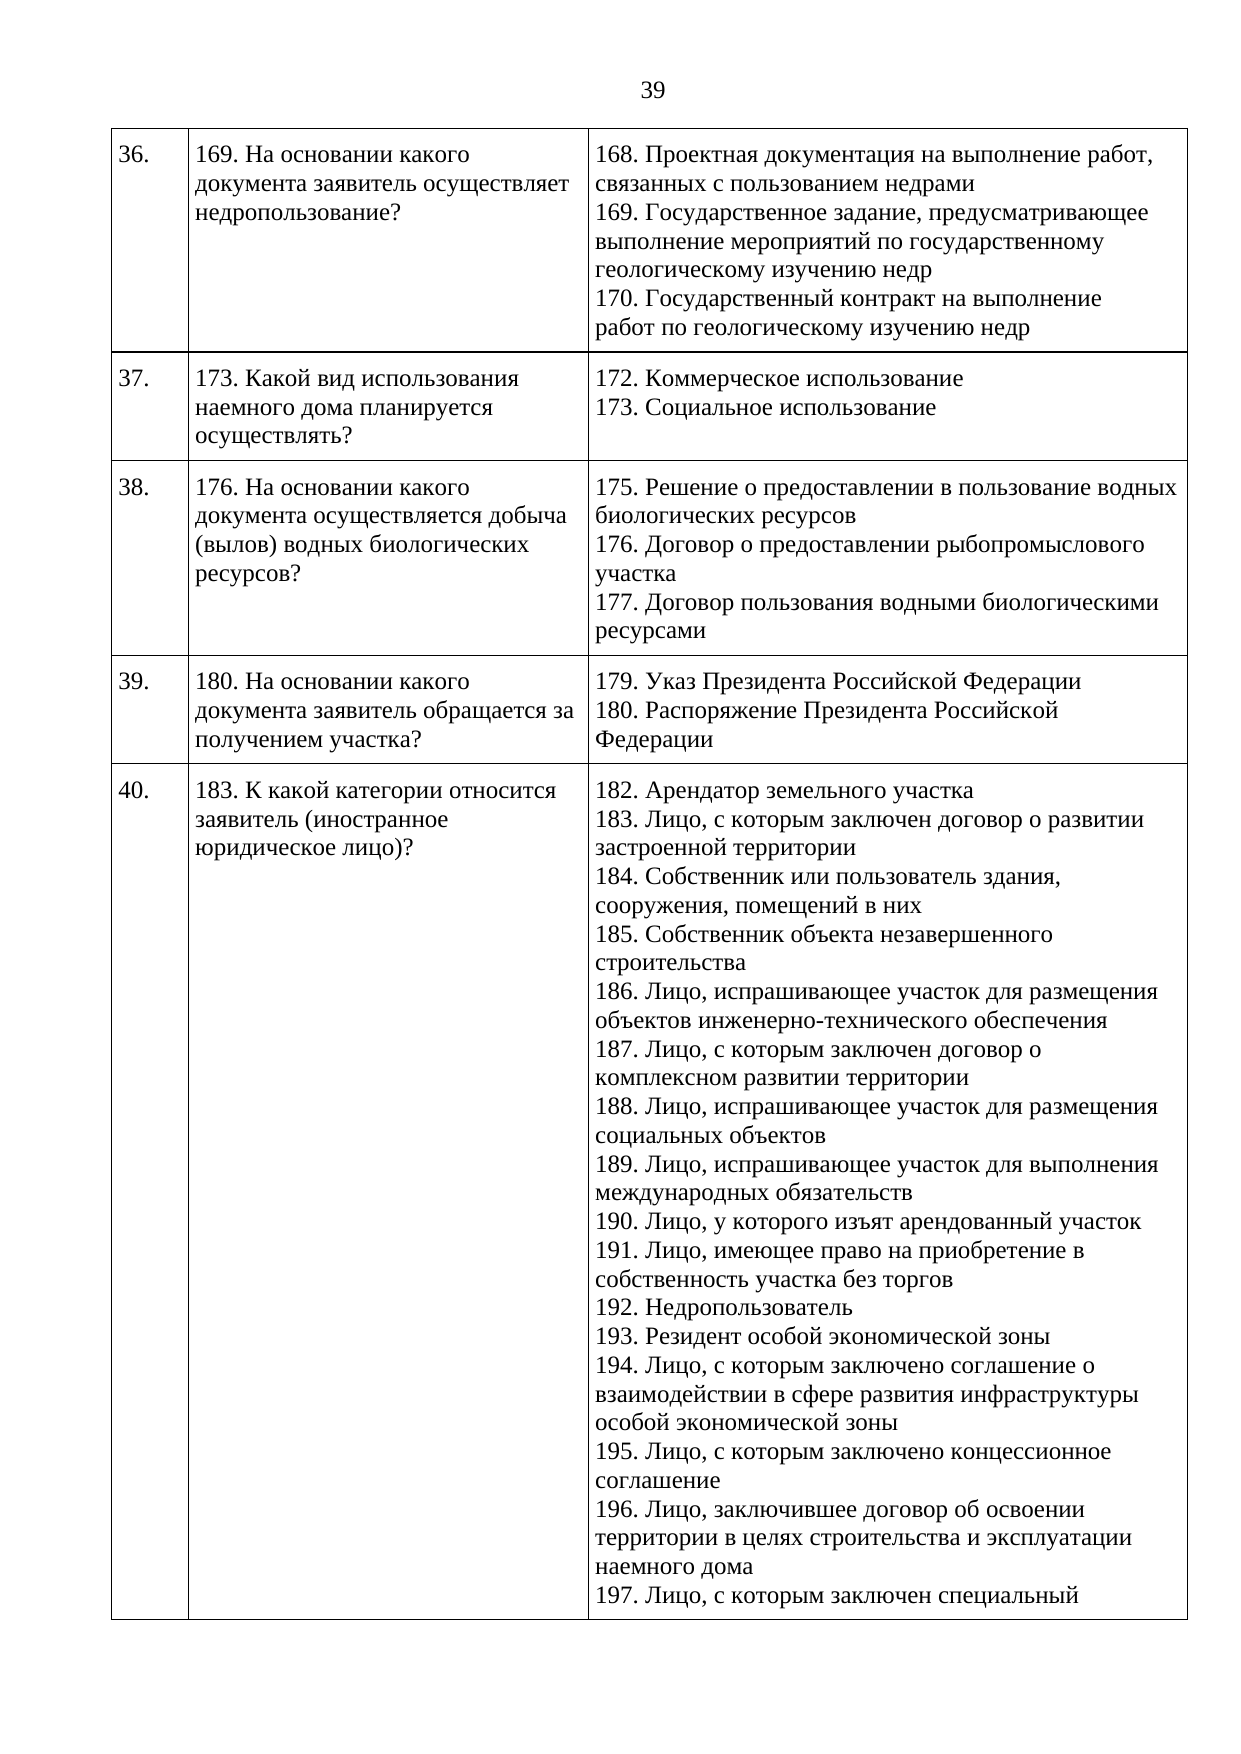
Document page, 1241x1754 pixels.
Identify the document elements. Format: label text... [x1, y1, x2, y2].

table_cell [589, 764, 1187, 1619]
table_cell 180. На основании какого документа заявитель обращается за получением участка? [189, 656, 588, 763]
table_cell 179. Указ Президента Российской Федерации 180. Распоряжение Президента Российской Федерации [589, 656, 1187, 763]
table_cell 172. Коммерческое использование 173. Социальное использование [589, 353, 1187, 460]
table_cell 40. [112, 764, 188, 1619]
table_cell 176. На основании какого документа осуществляется добыча (вылов) водных биологических ресурсов? [189, 461, 588, 655]
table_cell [189, 764, 588, 1619]
table_cell 173. Какой вид использования наемного дома планируется осуществлять? [189, 353, 588, 460]
table_cell 168. Проектная документация на выполнение работ, связанных с пользованием недрами 169. Государственное задание, предусматривающее выполнение мероприятий по государственному геологическому изучению недр 170. Государственный контракт на выполнение работ по геологическому изучению недр [589, 129, 1187, 351]
table_cell 38. [112, 461, 188, 655]
table_cell 39. [112, 656, 188, 763]
table_cell 36. [112, 129, 188, 351]
table_cell 169. На основании какого документа заявитель осуществляет недропользование? [189, 129, 588, 351]
table_cell 175. Решение о предоставлении в пользование водных биологических ресурсов 176. Договор о предоставлении рыбопромыслового участка 177. Договор пользования водными биологическими ресурсами [589, 461, 1187, 655]
table_cell 37. [112, 353, 188, 460]
